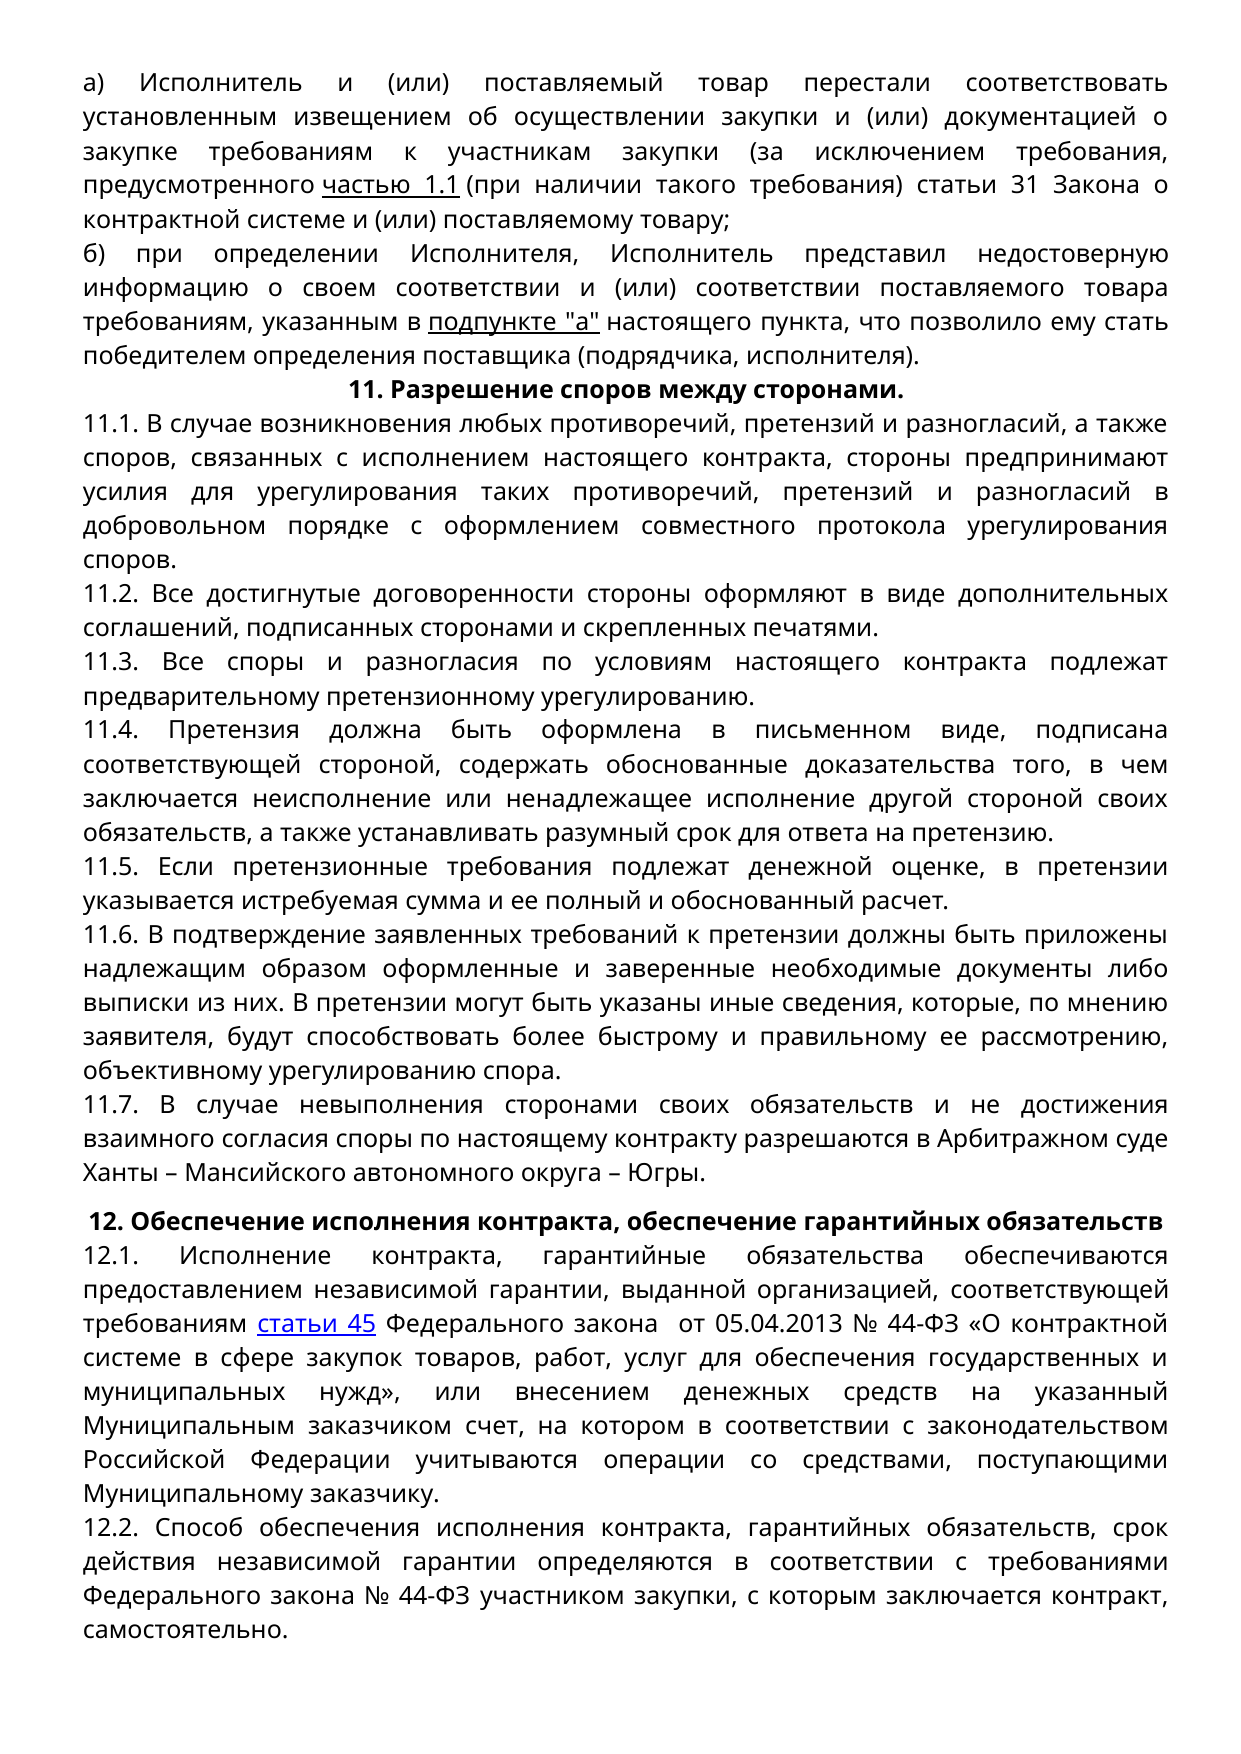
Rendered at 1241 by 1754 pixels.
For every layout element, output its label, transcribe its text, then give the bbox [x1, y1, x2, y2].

text 11.3. Все споры и разногласия по условиям настоящего контракта подлежат предварительному претензионному урегулированию. [83, 644, 1169, 712]
text 11.5. Если претензионные требования подлежат денежной оценке, в претензии указывается истребуемая сумма и ее полный и обоснованный расчет. [83, 848, 1169, 917]
text 12. Обеспечение исполнения контракта, обеспечение гарантийных обязательств [83, 1203, 1169, 1237]
text б) при определении Исполнителя, Исполнитель представил недостоверную информацию о своем соответствии и (или) соответствии поставляемого товара требованиям, указанным в подпункте "а" настоящего пункта, что позволило ему стать победителем определения поставщика (подрядчика, исполнителя). [83, 235, 1169, 372]
text 11.6. В подтверждение заявленных требований к претензии должны быть приложены надлежащим образом оформленные и заверенные необходимые документы либо выписки из них. В претензии могут быть указаны иные сведения, которые, по мнению заявителя, будут способствовать более быстрому и правильному ее рассмотрению, объективному урегулированию спора. [83, 917, 1169, 1087]
text 12.1. Исполнение контракта, гарантийные обязательства обеспечиваются предоставлением независимой гарантии, выданной организацией, соответствующей требованиям статьи 45 Федерального закона от 05.04.2013 № 44-ФЗ «О контрактной системе в сфере закупок товаров, работ, услуг для обеспечения государственных и муниципальных нужд», или внесением денежных средств на указанный Муниципальным заказчиком счет, на котором в соответствии с законодательством Российской Федерации учитываются операции со средствами, поступающими Муниципальному заказчику. [83, 1237, 1169, 1510]
text 11.1. В случае возникновения любых противоречий, претензий и разногласий, а также споров, связанных с исполнением настоящего контракта, стороны предпринимают усилия для урегулирования таких противоречий, претензий и разногласий в добровольном порядке с оформлением совместного протокола урегулирования споров. [83, 406, 1169, 576]
text 12.2. Способ обеспечения исполнения контракта, гарантийных обязательств, срок действия независимой гарантии определяются в соответствии с требованиями Федерального закона № 44-ФЗ участником закупки, с которым заключается контракт, самостоятельно. [83, 1510, 1169, 1646]
text а) Исполнитель и (или) поставляемый товар перестали соответствовать установленным извещением об осуществлении закупки и (или) документацией о закупке требованиям к участникам закупки (за исключением требования, предусмотренного частью 1.1 (при наличии такого требования) статьи 31 Закона о контрактной системе и (или) поставляемому товару; [83, 65, 1169, 235]
text 11.4. Претензия должна быть оформлена в письменном виде, подписана соответствующей стороной, содержать обоснованные доказательства того, в чем заключается неисполнение или ненадлежащее исполнение другой стороной своих обязательств, а также устанавливать разумный срок для ответа на претензию. [83, 712, 1169, 848]
text 11.2. Все достигнутые договоренности стороны оформляют в виде дополнительных соглашений, подписанных сторонами и скрепленных печатями. [83, 576, 1169, 644]
text 11. Разрешение споров между сторонами. [83, 372, 1169, 406]
text 11.7. В случае невыполнения сторонами своих обязательств и не достижения взаимного согласия споры по настоящему контракту разрешаются в Арбитражном суде Ханты – Мансийского автономного округа – Югры. [83, 1087, 1169, 1189]
